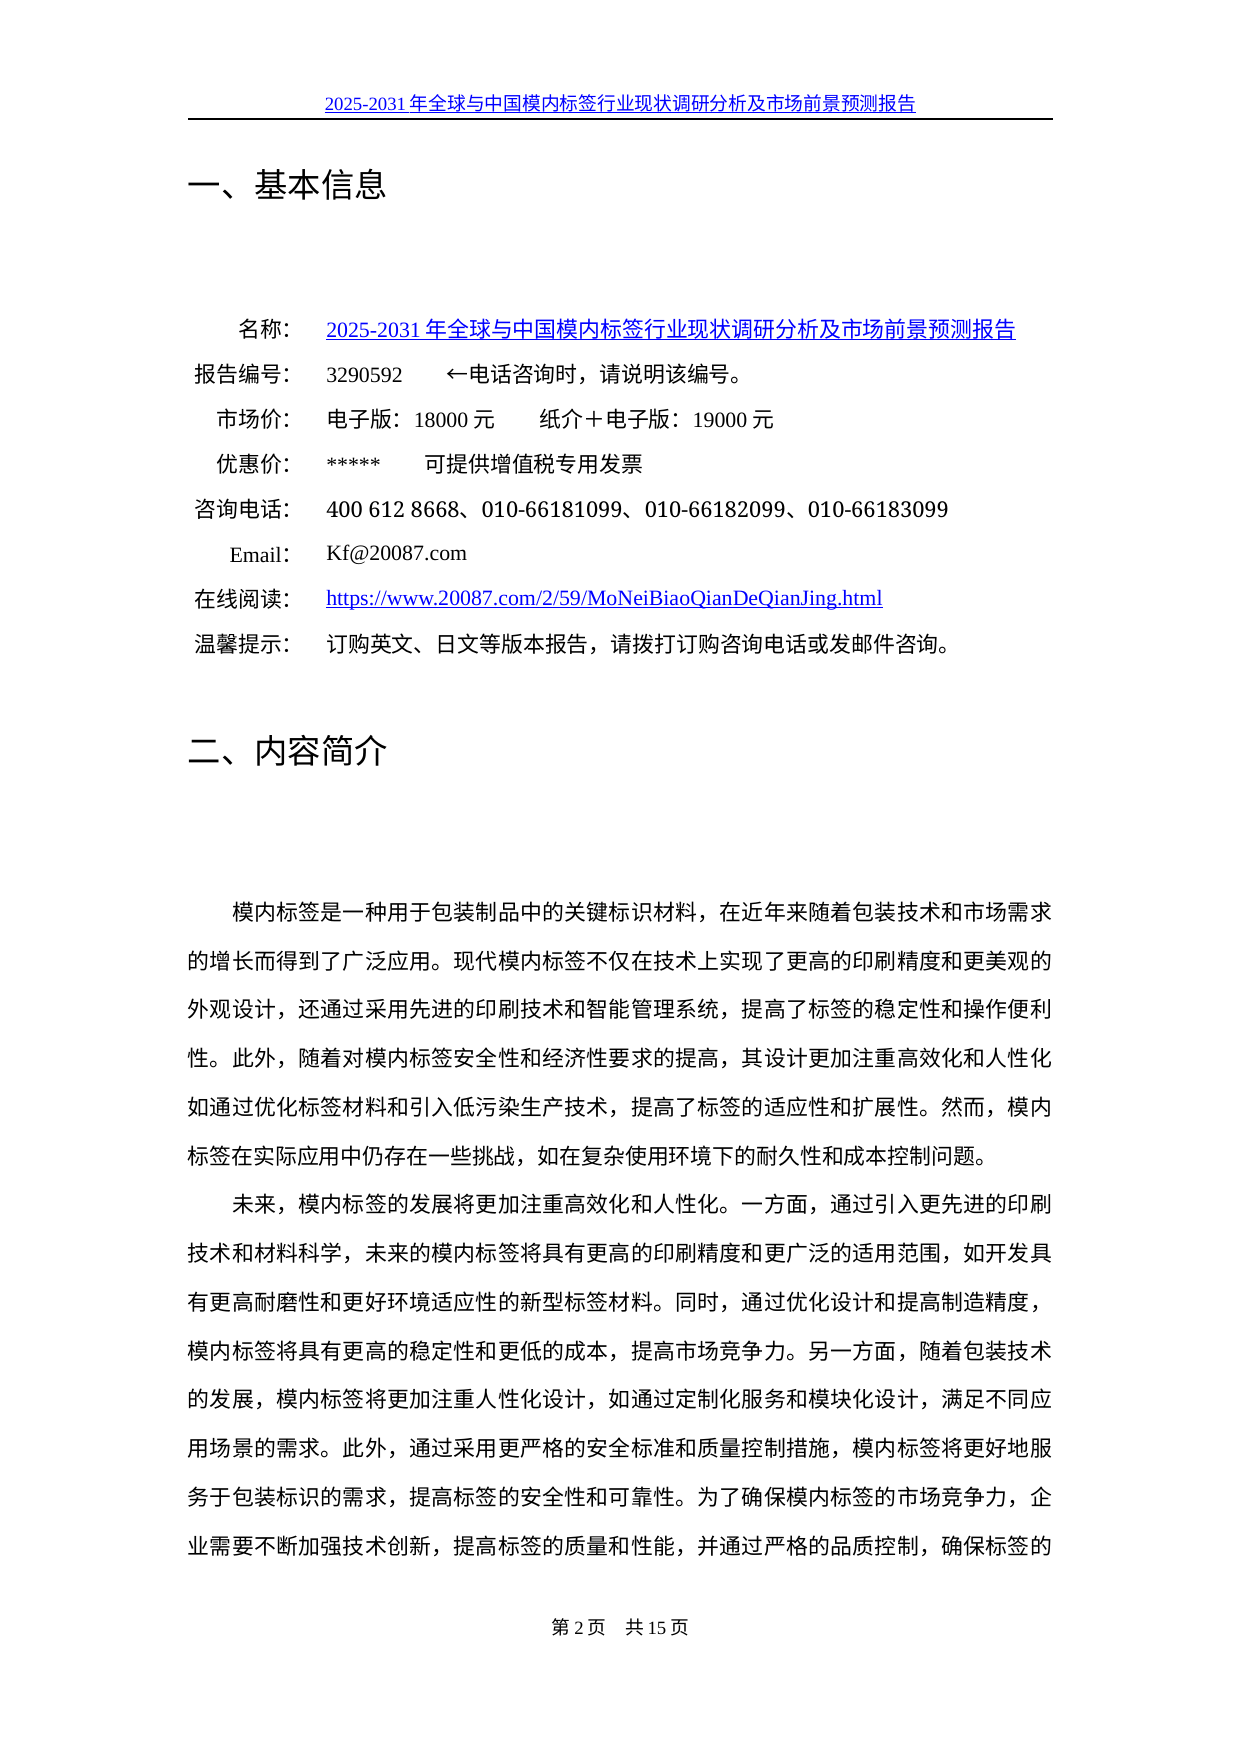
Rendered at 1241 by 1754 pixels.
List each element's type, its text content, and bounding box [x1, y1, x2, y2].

table_cell 温馨提示： [167, 627, 315, 672]
table_cell 订购英文、日文等版本报告，请拨打订购咨询电话或发邮件咨询。 [315, 627, 1073, 672]
table_cell 优惠价： [167, 447, 315, 492]
table_cell 400 612 8668、010-66181099、010-66182099、010-66183099 [315, 492, 1073, 537]
table_cell 报告编号： [167, 357, 315, 402]
table_cell ***** 可提供增值税专用发票 [315, 447, 1073, 492]
table_header 名称： [167, 312, 315, 357]
table_cell 在线阅读： [167, 582, 315, 627]
table_cell Kf@20087.com [315, 537, 1073, 582]
table_cell 市场价： [167, 402, 315, 447]
table_cell 3290592 ←电话咨询时，请说明该编号。 [315, 357, 1073, 402]
table_cell 咨询电话： [167, 492, 315, 537]
table_header 2025-2031年全球与中国模内标签行业现状调研分析及市场前景预测报告 [315, 312, 1073, 357]
table_cell [315, 582, 1073, 627]
table_cell Email： [167, 537, 315, 582]
table_cell 电子版：18000 元 纸介＋电子版：19000 元 [315, 402, 1073, 447]
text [187, 894, 1053, 1561]
title 二、内容简介 [187, 717, 1053, 782]
title 一、基本信息 [187, 150, 1053, 215]
